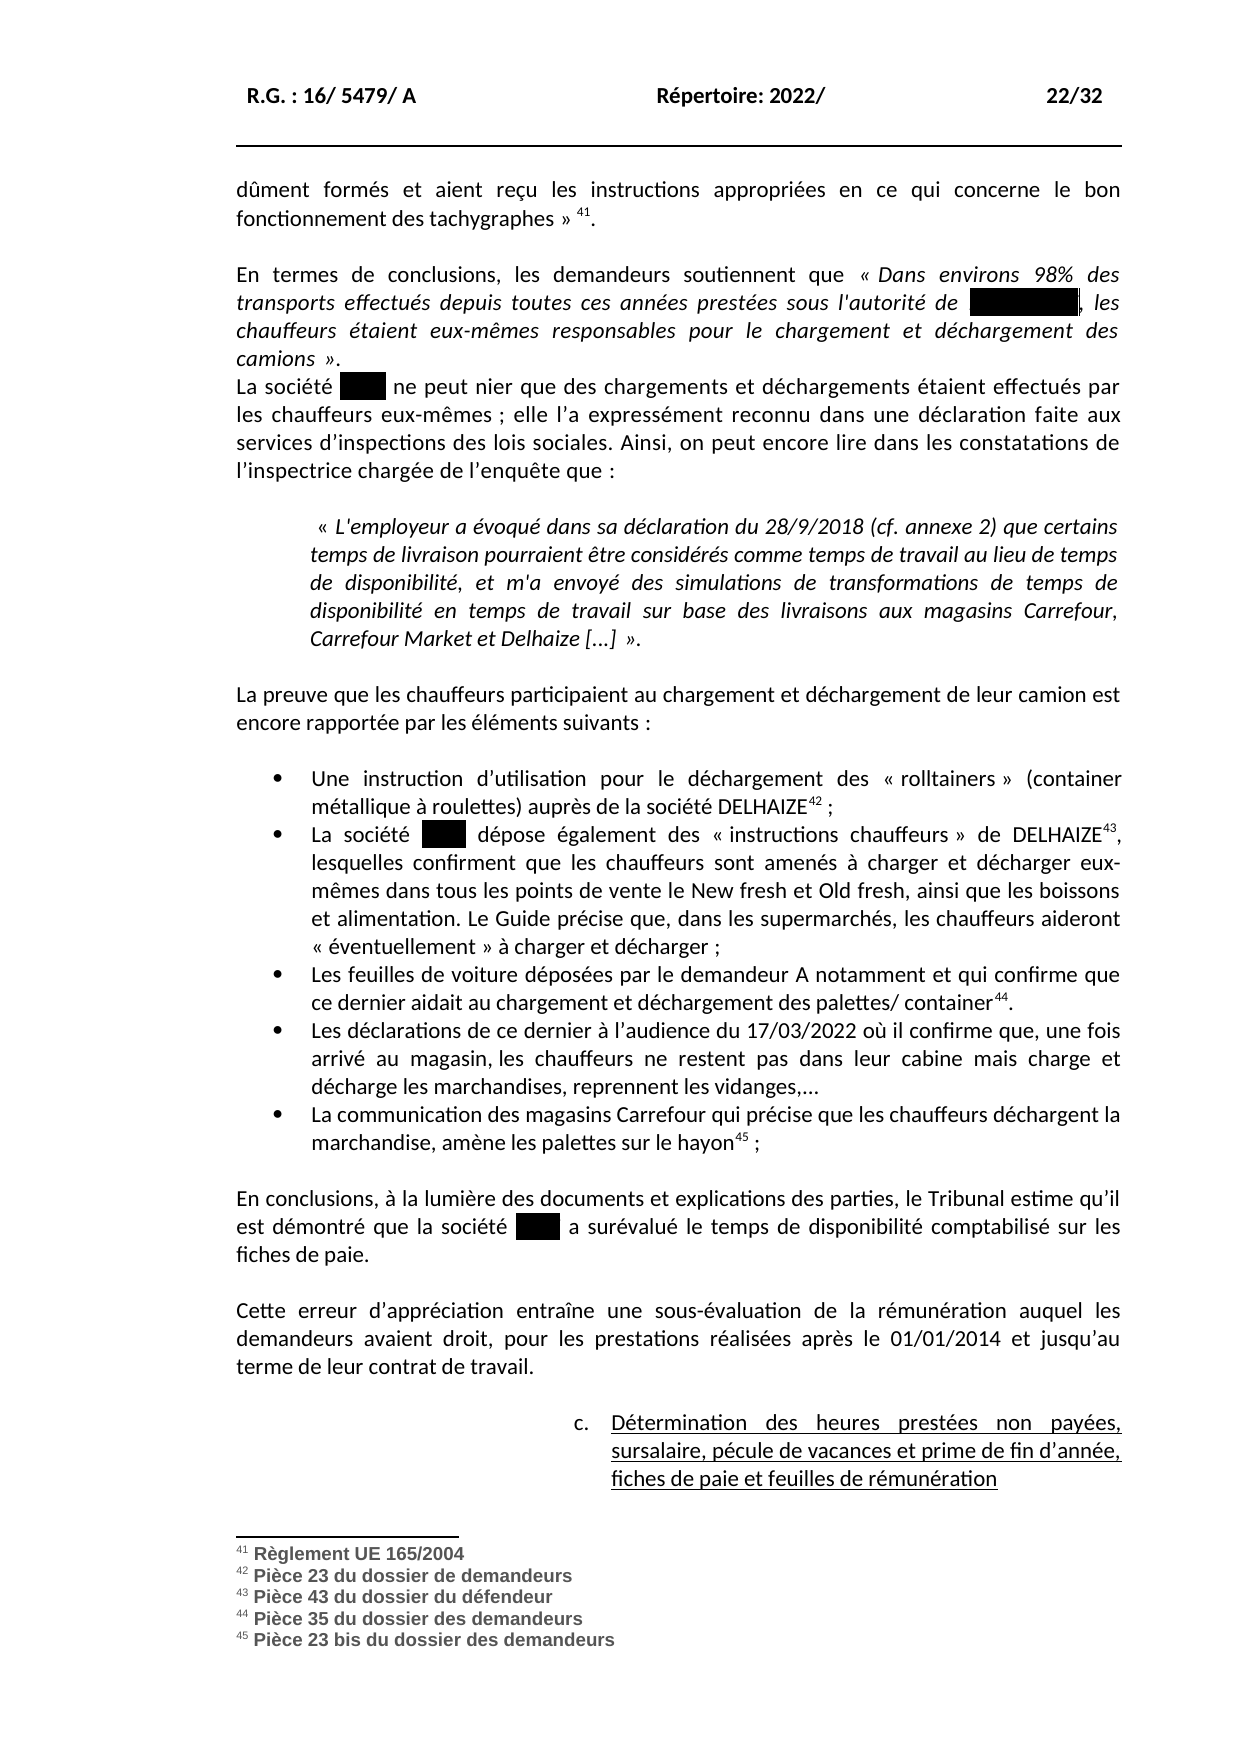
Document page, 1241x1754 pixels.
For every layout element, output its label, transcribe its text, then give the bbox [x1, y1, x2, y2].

text La preuve que les chauffeurs participaient au chargement et déchargement de leur camion est encore rapportée par les éléments suivants : [236, 680, 1122, 736]
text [236, 176, 1122, 232]
text En conclusions, à la lumière des documents et explications des parties, le Tribunal estime qu’il est démontré que la société JOST a surévalué le temps de disponibilité comptabilisé sur les fiches de paie. [236, 1184, 1122, 1268]
text « L'employeur a évoqué dans sa déclaration du 28/9/2018 (cf. annexe 2) que certains temps de livraison pourraient être considérés comme temps de travail au lieu de temps de disponibilité, et m'a envoyé des simulations de transformations de temps de disponibilité en temps de travail sur base des livraisons aux magasins Carrefour, Carrefour Market et Delhaize [...] ». [310, 512, 1122, 652]
text Cette erreur d’appréciation entraîne une sous-évaluation de la rémunération auquel les demandeurs avaient droit, pour les prestations réalisées après le 01/01/2014 et jusqu’au terme de leur contrat de travail. [236, 1296, 1122, 1381]
list La société JOST dépose également des « instructions chauffeurs » de DELHAIZE, lesquelles confirment que les chauffeurs sont amenés à charger et décharger eux-mêmes dans tous les points de vente le New fresh et Old fresh, ainsi que les boissons et alimentation. Le Guide précise que, dans les supermarchés, les chauffeurs aideront « éventuellement » à charger et décharger ; [274, 820, 1122, 960]
list Une instruction d’utilisation pour le déchargement des « rolltainers » (container métallique à roulettes) auprès de la société DELHAIZE ; [274, 764, 1122, 820]
list Les feuilles de voiture déposées par le demandeur A notamment et qui confirme que ce dernier aidait au chargement et déchargement des palettes/ container. [274, 960, 1122, 1016]
text La société JOST ne peut nier que des chargements et déchargements étaient effectués par les chauffeurs eux-mêmes ; elle l’a expressément reconnu dans une déclaration faite aux services d’inspections des lois sociales. Ainsi, on peut encore lire dans les constatations de l’inspectrice chargée de l’enquête que : [236, 372, 1122, 484]
list Les déclarations de ce dernier à l’audience du 17/03/2022 où il confirme que, une fois arrivé au magasin, les chauffeurs ne restent pas dans leur cabine mais charge et décharge les marchandises, reprennent les vidanges,... [274, 1016, 1122, 1100]
list Détermination des heures prestées non payées, sursalaire, pécule de vacances et prime de fin d’année, fiches de paie et feuilles de rémunération [574, 1408, 1122, 1493]
text En termes de conclusions, les demandeurs soutiennent que « Dans environs 98% des transports effectués depuis toutes ces années prestées sous l'autorité de JOST & CIE, les chauffeurs étaient eux-mêmes responsables pour le chargement et déchargement des camions ». [236, 260, 1122, 372]
list La communication des magasins Carrefour qui précise que les chauffeurs déchargent la marchandise, amène les palettes sur le hayon ; [274, 1100, 1122, 1156]
